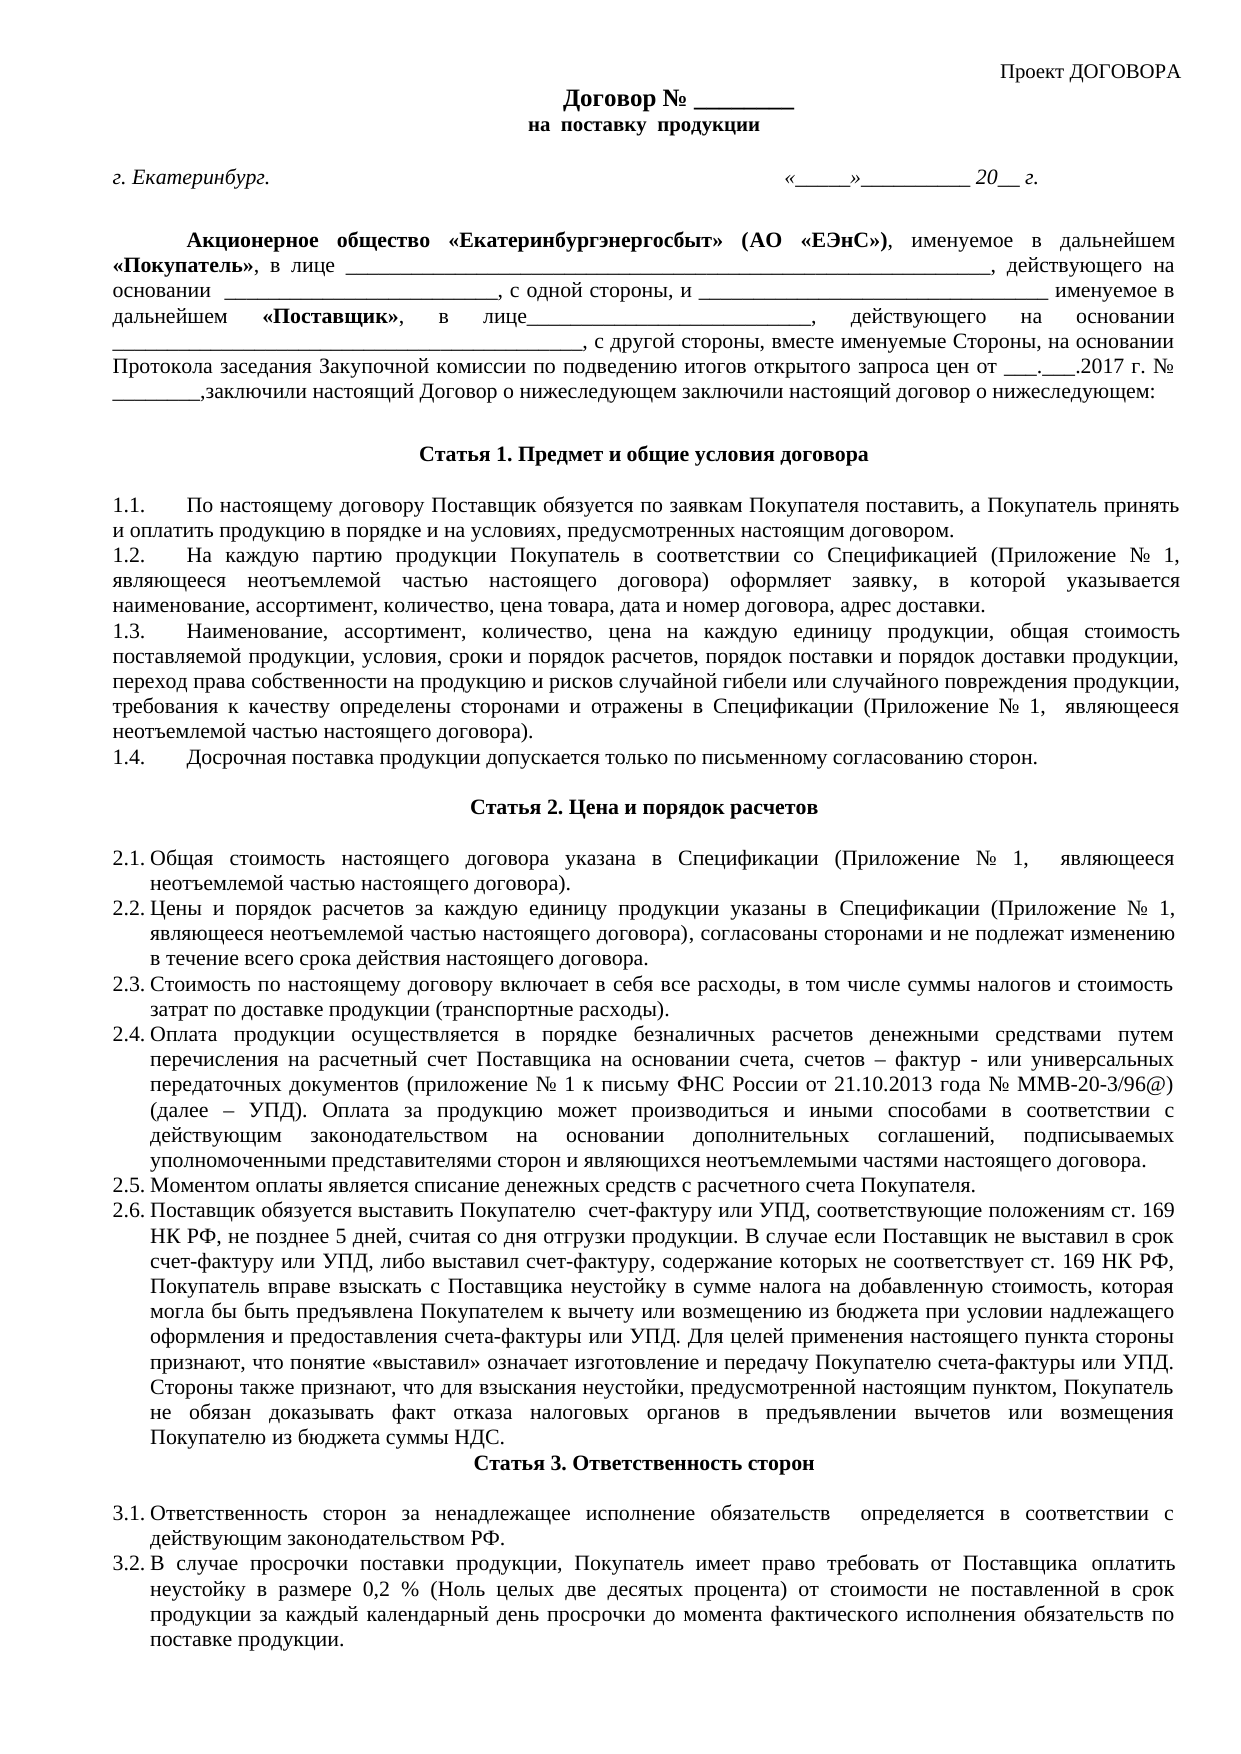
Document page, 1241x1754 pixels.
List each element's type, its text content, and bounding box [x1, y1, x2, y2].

list Общая стоимость настоящего договора указана в Спецификации (Приложение № 1, являющееся неотъемлемой частью настоящего договора). [112, 844, 1176, 895]
list Цены и порядок расчетов за каждую единицу продукции указаны в Спецификации (Приложение № 1, являющееся неотъемлемой частью настоящего договора), согласованы сторонами и не подлежат изменению в течение всего срока действия настоящего договора. [112, 895, 1176, 971]
list Досрочная поставка продукции допускается только по письменному согласованию сторон. [112, 744, 1181, 769]
list Поставщик обязуется выставить Покупателю счет-фактуру или УПД, соответствующие положениям ст. 169 НК РФ, не позднее 5 дней, считая со дня отгрузки продукции. В случае если Поставщик не выставил в срок счет-фактуру или УПД, либо выставил счет-фактуру, содержание которых не соответствует ст. 169 НК РФ, Покупатель вправе взыскать с Поставщика неустойку в сумме налога на добавленную стоимость, которая могла бы быть предъявлена Покупателем к вычету или возмещению из бюджета при условии надлежащего оформления и предоставления счета-фактуры или УПД. Для целей применения настоящего пункта стороны признают, что понятие «выставил» означает изготовление и передачу Покупателю счета-фактуры или УПД. Стороны также признают, что для взыскания неустойки, предусмотренной настоящим пунктом, Покупатель не обязан доказывать факт отказа налоговых органов в предъявлении вычетов или возмещения Покупателю из бюджета суммы НДС. [112, 1197, 1176, 1449]
text Проект ДОГОВОРА [112, 59, 1181, 83]
list На каждую партию продукции Покупатель в соответствии со Спецификацией (Приложение № 1, являющееся неотъемлемой частью настоящего договора) оформляет заявку, в которой указывается наименование, ассортимент, количество, цена товара, дата и номер договора, адрес доставки. [112, 542, 1181, 618]
text на поставку продукции [112, 112, 1176, 136]
list По настоящему договору Поставщик обязуется по заявкам Покупателя поставить, а Покупатель принять и оплатить продукцию в порядке и на условиях, предусмотренных настоящим договором. [112, 492, 1181, 542]
list Моментом оплаты является списание денежных средств с расчетного счета Покупателя. [112, 1172, 1176, 1197]
list В случае просрочки поставки продукции, Покупатель имеет право требовать от Поставщика оплатить неустойку в размере 0,2 % (Ноль целых две десятых процента) от стоимости не поставленной в срок продукции за каждый календарный день просрочки до момента фактического исполнения обязательств по поставке продукции. [112, 1550, 1176, 1651]
list Наименование, ассортимент, количество, цена на каждую единицу продукции, общая стоимость поставляемой продукции, условия, сроки и порядок расчетов, порядок поставки и порядок доставки продукции, переход права собственности на продукцию и рисков случайной гибели или случайного повреждения продукции, требования к качеству определены сторонами и отражены в Спецификации (Приложение № 1, являющееся неотъемлемой частью настоящего договора). [112, 618, 1181, 744]
list Стоимость по настоящему договору включает в себя все расходы, в том числе суммы налогов и стоимость затрат по доставке продукции (транспортные расходы). [112, 971, 1176, 1021]
text Статья 3. Ответственность сторон [112, 1449, 1176, 1475]
text г. Екатеринбург. «_____»__________ 20__ г. [112, 164, 1176, 189]
text Акционерное общество «Екатеринбургэнергосбыт» (АО «ЕЭнС»), именуемое в дальнейшем «Покупатель», в лице ___________________________________________________________, действующего на основании _________________________, с одной стороны, и ________________________________ именуемое в дальнейшем «Поставщик», в лице__________________________, действующего на основании ___________________________________________, с другой стороны, вместе именуемые Стороны, на основании Протокола заседания Закупочной комиссии по подведению итогов открытого запроса цен от ___.___.2017 г. № ________,заключили настоящий Договор о нижеследующем заключили настоящий договор о нижеследующем: [112, 227, 1176, 403]
text Статья 1. Предмет и общие условия договора [112, 441, 1176, 466]
text Договор № ________ [112, 83, 1176, 112]
text Статья 2. Цена и порядок расчетов [112, 794, 1176, 819]
list Оплата продукции осуществляется в порядке безналичных расчетов денежными средствами путем перечисления на расчетный счет Поставщика на основании счета, счетов – фактур - или универсальных передаточных документов (приложение № 1 к письму ФНС России от 21.10.2013 года № ММВ-20-3/96@) (далее – УПД). Оплата за продукцию может производиться и иными способами в соответствии с действующим законодательством на основании дополнительных соглашений, подписываемых уполномоченными представителями сторон и являющихся неотъемлемыми частями настоящего договора. [112, 1021, 1176, 1172]
list Ответственность сторон за ненадлежащее исполнение обязательств определяется в соответствии с действующим законодательством РФ. [112, 1500, 1176, 1550]
